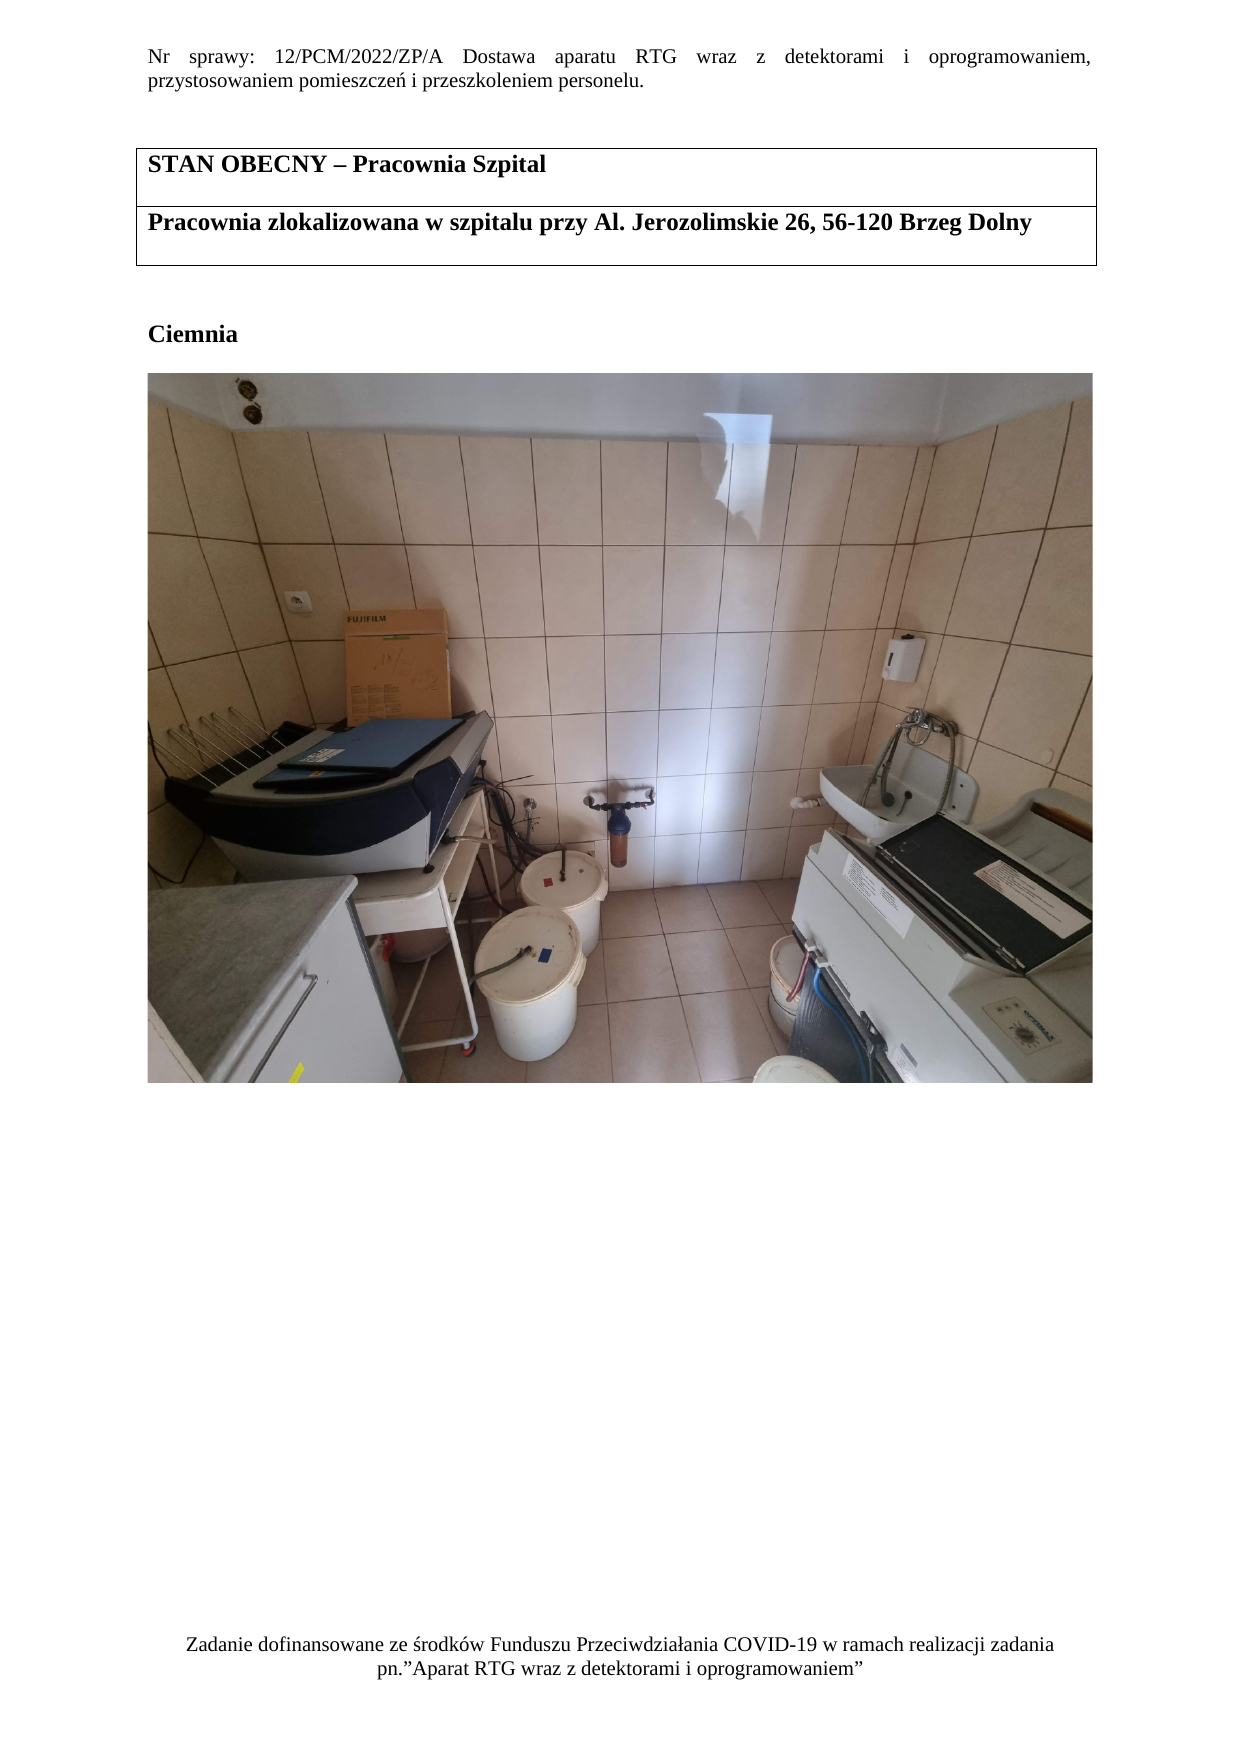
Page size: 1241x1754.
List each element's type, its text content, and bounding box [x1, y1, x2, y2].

table_cell Pracownia zlokalizowana w szpitalu przy Al. Jerozolimskie 26, 56-120 Brzeg Dolny [137, 207, 1096, 265]
table_header STAN OBECNY – Pracownia Szpital [137, 149, 1096, 206]
picture [147, 373, 1093, 1083]
text Ciemnia [148, 319, 1093, 348]
